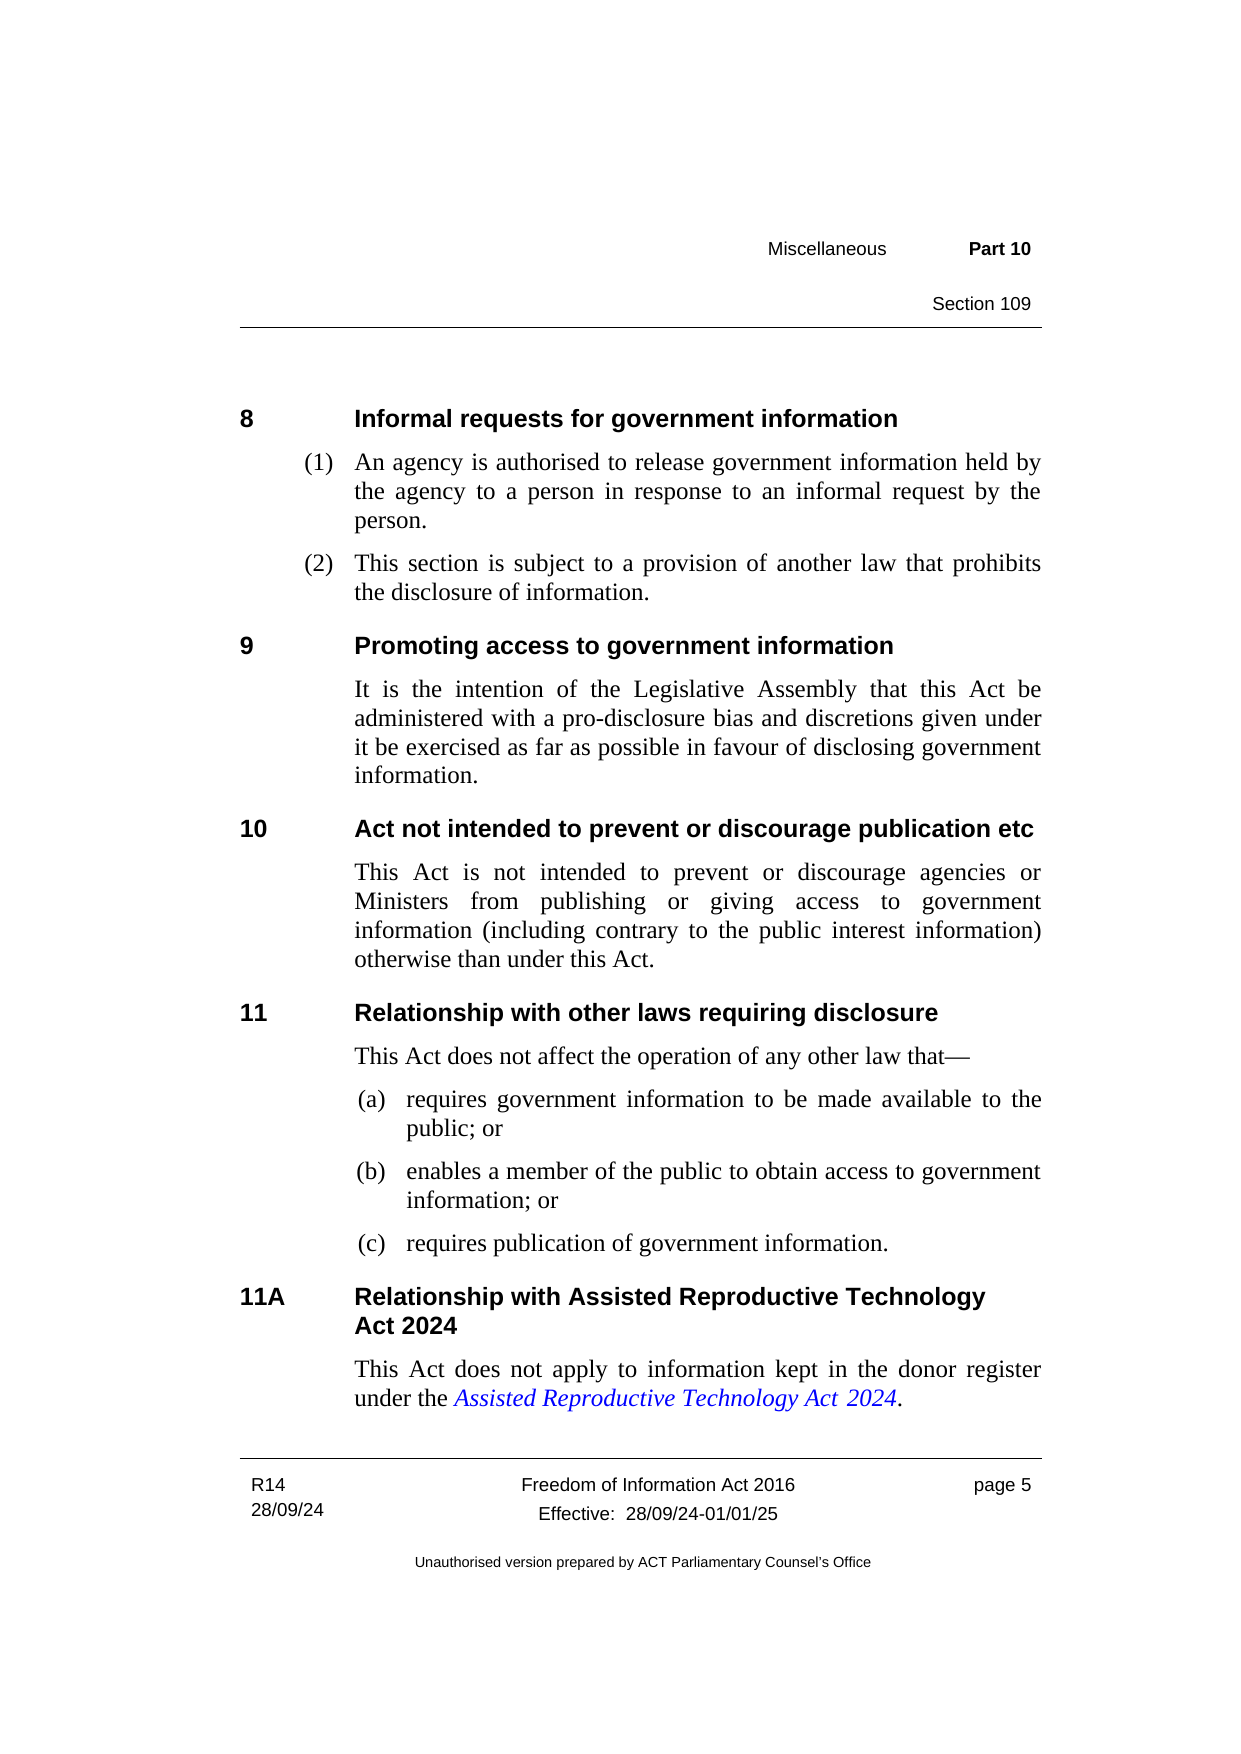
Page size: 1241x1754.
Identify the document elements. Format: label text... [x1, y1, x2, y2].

text This Act is not intended to prevent or discourage agencies or Ministers from publishing or giving access to government information (including contrary to the public interest information) otherwise than under this Act. [354, 857, 1042, 972]
text (b) enables a member of the public to obtain access to government information; or [239, 1156, 1042, 1214]
text 8 Informal requests for government information [239, 404, 1042, 433]
text This Act does not apply to information kept in the donor register under the Assisted Reproductive Technology Act 2024. [354, 1354, 1042, 1412]
text (2) This section is subject to a provision of another law that prohibits the disclosure of information. [239, 548, 1042, 606]
text (c) requires publication of government information. [239, 1228, 1042, 1257]
text 10 Act not intended to prevent or discourage publication etc [239, 814, 1042, 843]
text (1) An agency is authorised to release government information held by the agency to a person in response to an informal request by the person. [239, 447, 1042, 534]
text 9 Promoting access to government information [239, 631, 1042, 659]
text This Act does not affect the operation of any other law that— [354, 1041, 1042, 1069]
text 11 Relationship with other laws requiring disclosure [239, 997, 1042, 1026]
text It is the intention of the Legislative Assembly that this Act be administered with a pro-disclosure bias and discretions given under it be exercised as far as possible in favour of disclosing government information. [354, 674, 1042, 789]
text 11A Relationship with Assisted Reproductive Technology Act 2024 [239, 1282, 1042, 1339]
text (a) requires government information to be made available to the public; or [239, 1084, 1042, 1142]
